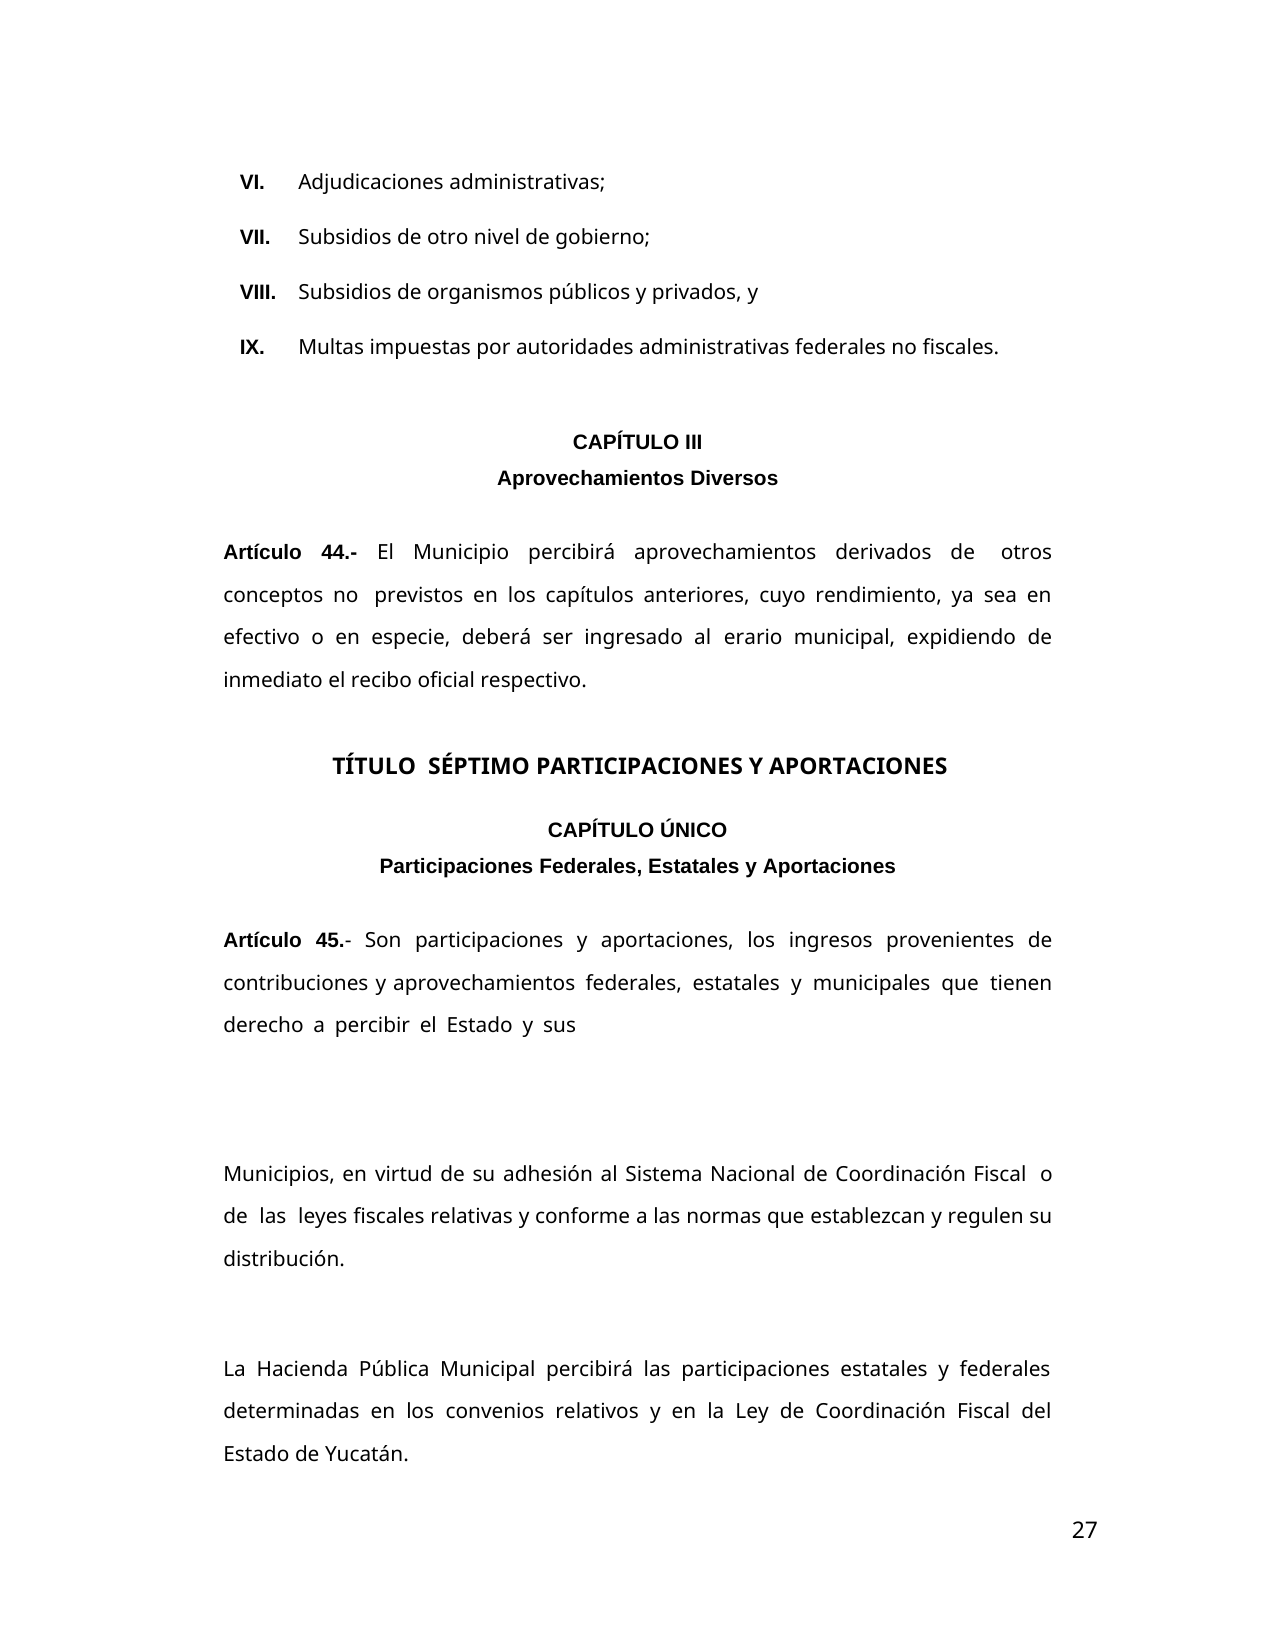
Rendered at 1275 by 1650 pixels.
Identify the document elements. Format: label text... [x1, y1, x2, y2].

text Artículo 45.- Son participaciones y aportaciones, los ingresos provenientes de contribuciones y aprovechamientos federales, estatales y municipales que tienen derecho a percibir el Estado y sus [223, 925, 1052, 1039]
text CAPÍTULO ÚNICO [223, 817, 1052, 841]
text Aprovechamientos Diversos [223, 465, 1052, 489]
list Subsidios de otro nivel de gobierno; [239, 222, 1098, 251]
list Subsidios de organismos públicos y privados, y [239, 277, 1098, 306]
text CAPÍTULO III [223, 429, 1052, 453]
list Adjudicaciones administrativas; [239, 167, 1098, 196]
text Municipios, en virtud de su adhesión al Sistema Nacional de Coordinación Fiscal o de las leyes fiscales relativas y conforme a las normas que establezcan y regulen su distribución. [223, 1159, 1052, 1273]
text La Hacienda Pública Municipal percibirá las participaciones estatales y federales determinadas en los convenios relativos y en la Ley de Coordinación Fiscal del Estado de Yucatán. [223, 1354, 1052, 1468]
text TÍTULO SÉPTIMO PARTICIPACIONES Y APORTACIONES [177, 750, 1098, 782]
text Artículo 44.- El Municipio percibirá aprovechamientos derivados de otros conceptos no previstos en los capítulos anteriores, cuyo rendimiento, ya sea en efectivo o en especie, deberá ser ingresado al erario municipal, expidiendo de inmediato el recibo oficial respectivo. [223, 537, 1052, 693]
text Participaciones Federales, Estatales y Aportaciones [223, 853, 1052, 877]
list Multas impuestas por autoridades administrativas federales no fiscales. [239, 332, 1098, 360]
